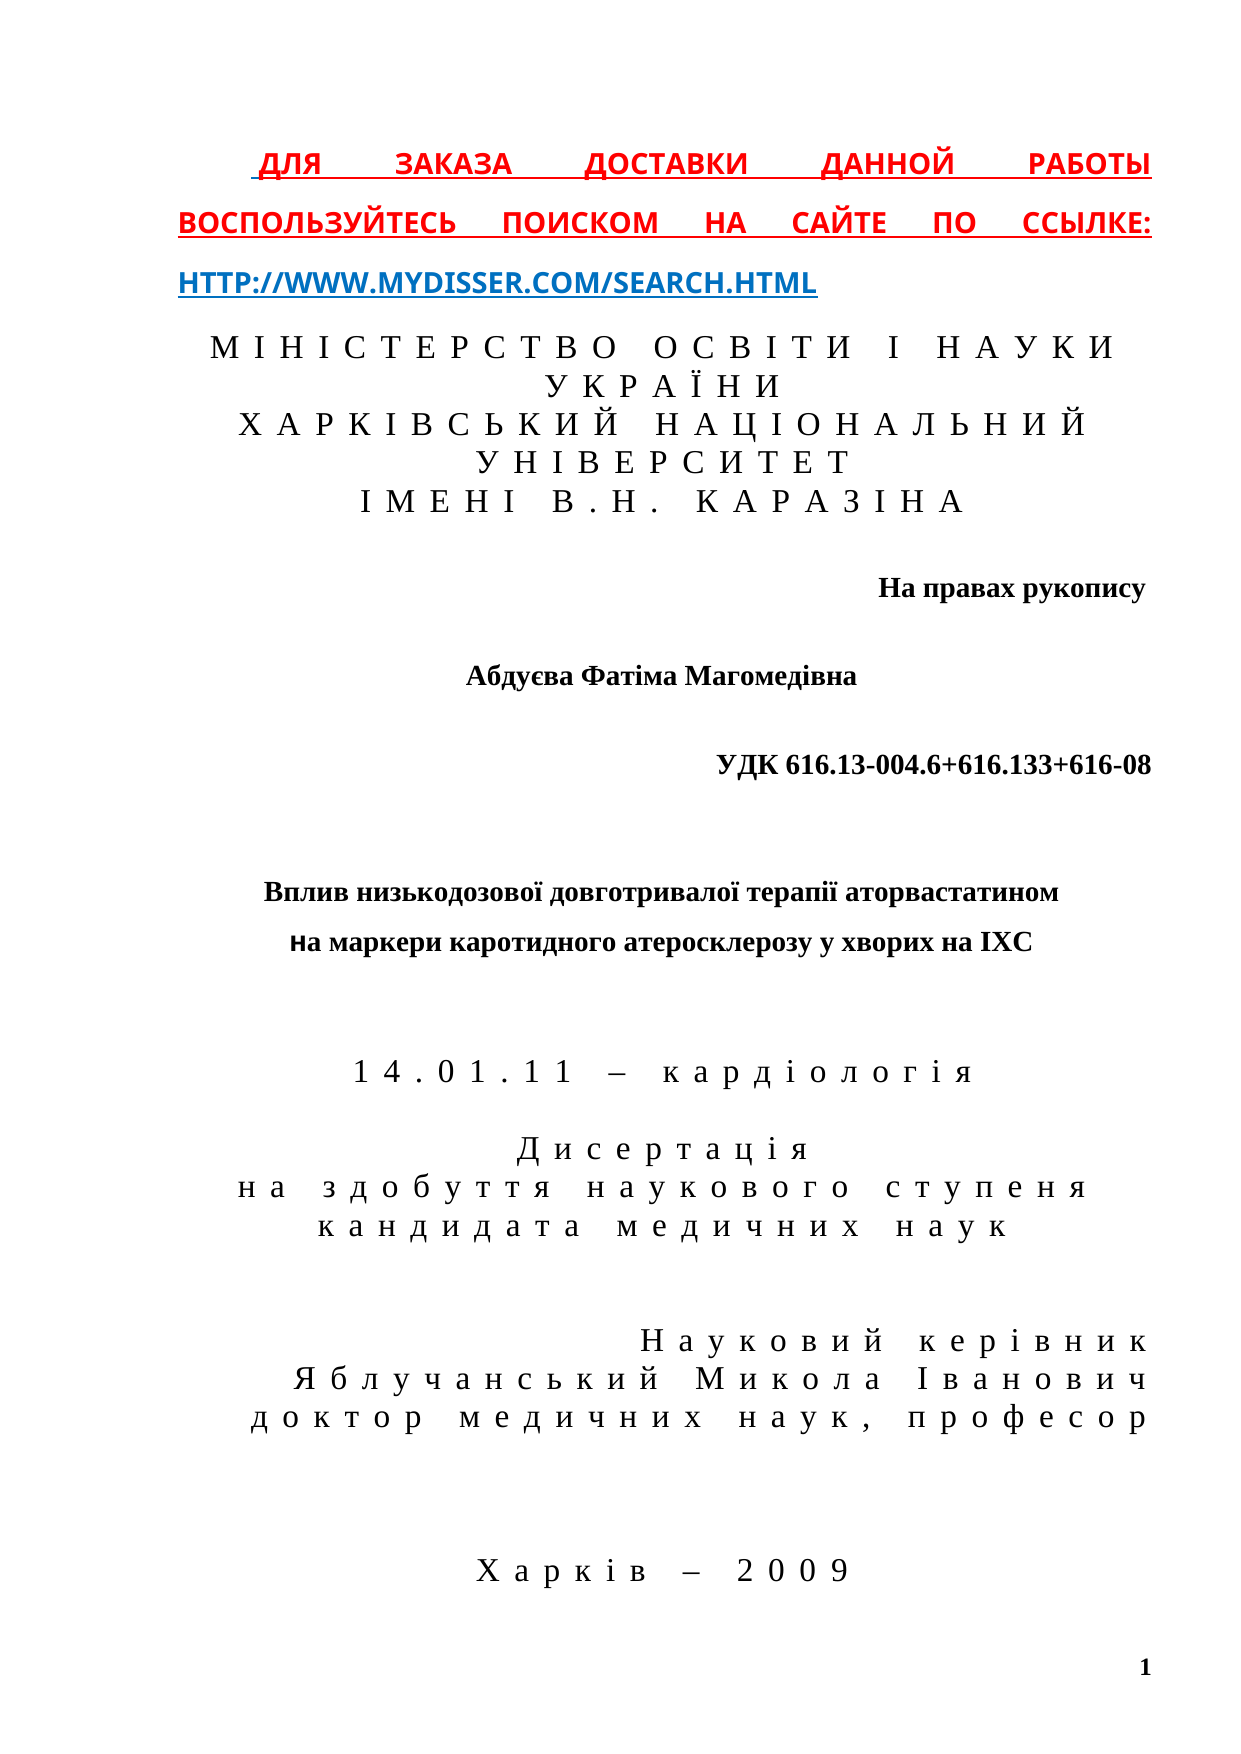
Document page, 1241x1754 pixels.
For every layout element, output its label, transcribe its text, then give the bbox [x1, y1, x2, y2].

title кандидата медичних наук [177, 1205, 1146, 1243]
title ІМЕНІ В.Н. КАРАЗІНА [177, 481, 1146, 519]
title на здобуття наукового ступеня [177, 1166, 1146, 1205]
title Дисертація [177, 1128, 1146, 1166]
title доктор медичних наук, професор [177, 1396, 1146, 1435]
text Абдуєва Фатіма Магомедівна [177, 658, 1146, 692]
text Для заказа доставки данной работы воспользуйтесь поиском на сайте по ссылке: http://www.mydisser.com/search.html [177, 143, 1152, 236]
text Вплив низькодозової довготривалої терапії аторвастатином [177, 874, 1146, 908]
title МІНІСТЕРСТВО ОСВІТИ І НАУКИ УКРАЇНИ [177, 328, 1146, 404]
title Науковий керівник [177, 1320, 1146, 1358]
title Яблучанський Микола Іванович [177, 1358, 1146, 1396]
title Харків – 2009 [177, 1550, 1146, 1588]
text на маркери каротидного атеросклерозу у хворих на ІХС [177, 924, 1146, 958]
title 14.01.11 – кардіологія [177, 1051, 1146, 1090]
text На правах рукопису [177, 570, 1146, 603]
text Для заказа доставки данной работы воспользуйтесь поиском на сайте по ссылке: http://www.mydisser.com/search.html [177, 237, 1152, 302]
title ХАРКІВСЬКИЙ НАЦІОНАЛЬНИЙ УНІВЕРСИТЕТ [177, 404, 1146, 481]
text УДК 616.13-004.6+616.133+616-08 [177, 747, 1152, 781]
